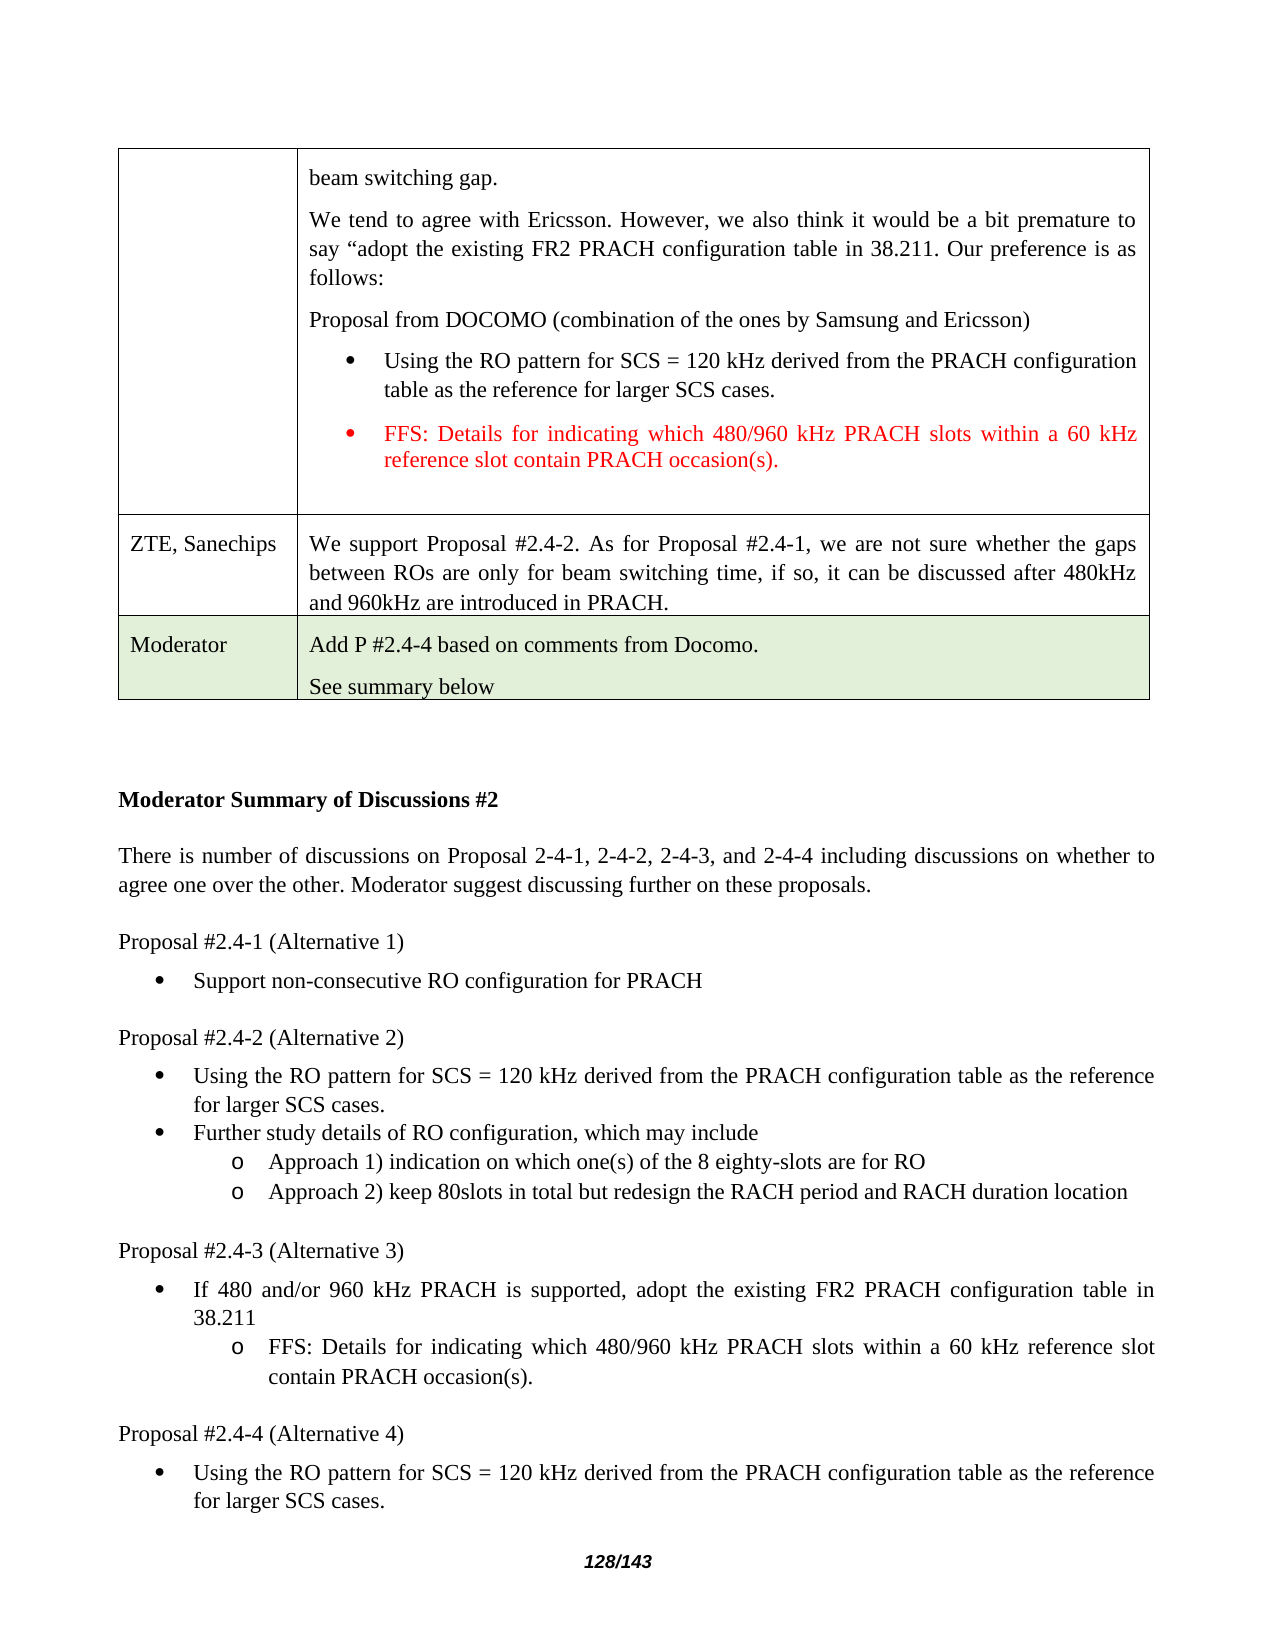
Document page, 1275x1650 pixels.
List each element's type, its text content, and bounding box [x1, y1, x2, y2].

subtitle Proposal #2.4-2 (Alternative 2) [118, 1024, 1157, 1050]
text There is number of discussions on Proposal 2-4-1, 2-4-2, 2-4-3, and 2-4-4 including discussions on whether to agree one over the other. Moderator suggest discussing further on these proposals. [118, 843, 1157, 897]
list FFS: Details for indicating which 480/960 kHz PRACH slots within a 60 kHz reference slot contain PRACH occasion(s). [231, 1333, 1157, 1389]
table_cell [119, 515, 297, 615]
subtitle Proposal #2.4-1 (Alternative 1) [118, 928, 1157, 954]
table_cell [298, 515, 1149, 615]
subtitle Proposal #2.4-3 (Alternative 3) [118, 1237, 1157, 1263]
list Approach 2) keep 80slots in total but redesign the RACH period and RACH duration location [231, 1178, 1157, 1206]
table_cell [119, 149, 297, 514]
list Using the RO pattern for SCS = 120 kHz derived from the PRACH configuration table as the reference for larger SCS cases. [156, 1459, 1157, 1514]
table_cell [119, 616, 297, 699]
subtitle Proposal #2.4-4 (Alternative 4) [118, 1420, 1157, 1446]
list Approach 1) indication on which one(s) of the 8 eighty-slots are for RO [231, 1148, 1157, 1176]
list Using the RO pattern for SCS = 120 kHz derived from the PRACH configuration table as the reference for larger SCS cases. [156, 1062, 1157, 1117]
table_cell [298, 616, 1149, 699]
text Moderator Summary of Discussions #2 [118, 786, 1157, 812]
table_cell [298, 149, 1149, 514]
list Further study details of RO configuration, which may include [156, 1119, 1157, 1146]
list Support non-consecutive RO configuration for PRACH [156, 967, 1157, 993]
list If 480 and/or 960 kHz PRACH is supported, adopt the existing FR2 PRACH configuration table in 38.211 [156, 1276, 1157, 1331]
